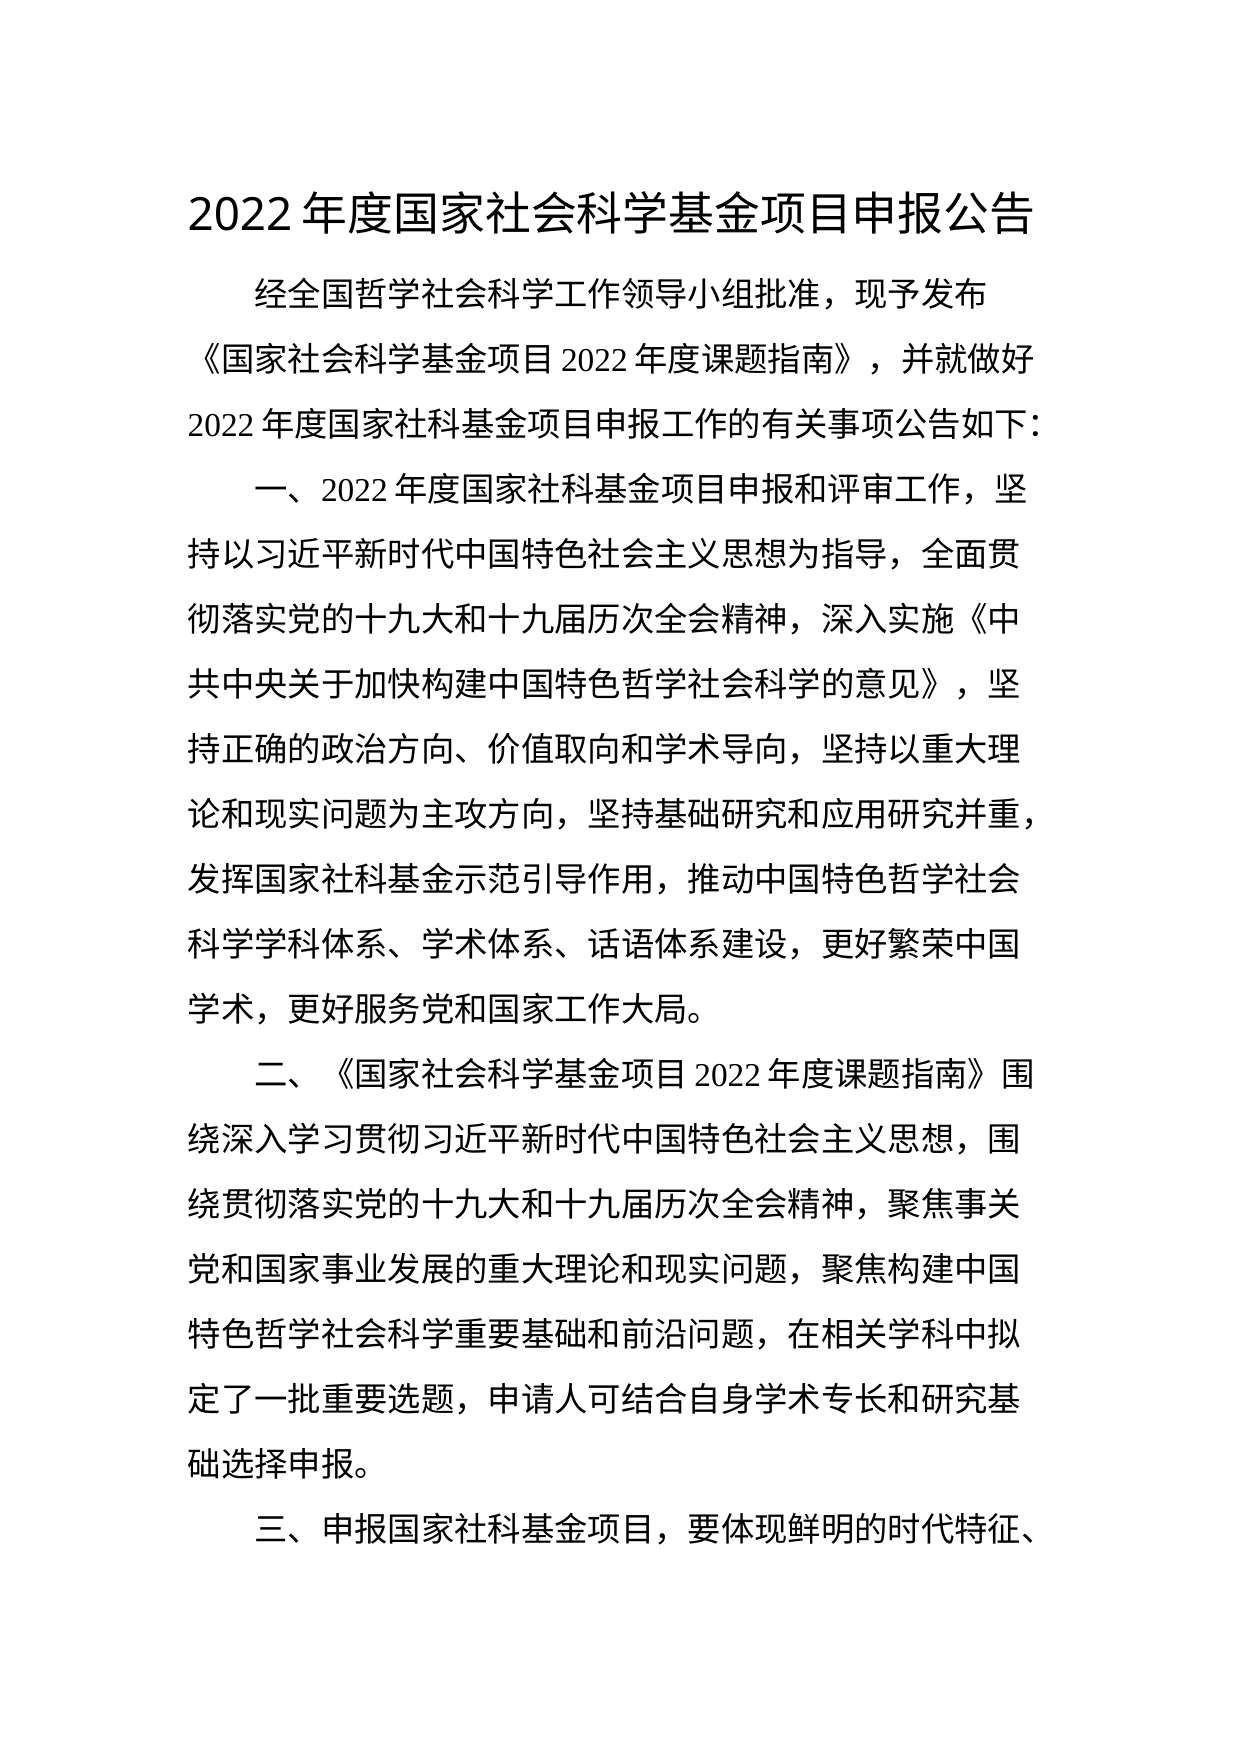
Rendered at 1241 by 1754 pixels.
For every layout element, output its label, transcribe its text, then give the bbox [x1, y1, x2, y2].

text 经全国哲学社会科学工作领导小组批准，现予发布《国家社会科学基金项目2022年度课题指南》，并就做好2022年度国家社科基金项目申报工作的有关事项公告如下： [187, 259, 1053, 454]
text 2022年度国家社会科学基金项目申报公告 [187, 162, 1053, 259]
text 一、2022年度国家社科基金项目申报和评审工作，坚持以习近平新时代中国特色社会主义思想为指导，全面贯彻落实党的十九大和十九届历次全会精神，深入实施《中共中央关于加快构建中国特色哲学社会科学的意见》，坚持正确的政治方向、价值取向和学术导向，坚持以重大理论和现实问题为主攻方向，坚持基础研究和应用研究并重，发挥国家社科基金示范引导作用，推动中国特色哲学社会科学学科体系、学术体系、话语体系建设，更好繁荣中国学术，更好服务党和国家工作大局。 [187, 454, 1053, 1039]
text 二、《国家社会科学基金项目2022年度课题指南》围绕深入学习贯彻习近平新时代中国特色社会主义思想，围绕贯彻落实党的十九大和十九届历次全会精神，聚焦事关党和国家事业发展的重大理论和现实问题，聚焦构建中国特色哲学社会科学重要基础和前沿问题，在相关学科中拟定了一批重要选题，申请人可结合自身学术专长和研究基础选择申报。 [187, 1039, 1053, 1494]
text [187, 1494, 1053, 1559]
